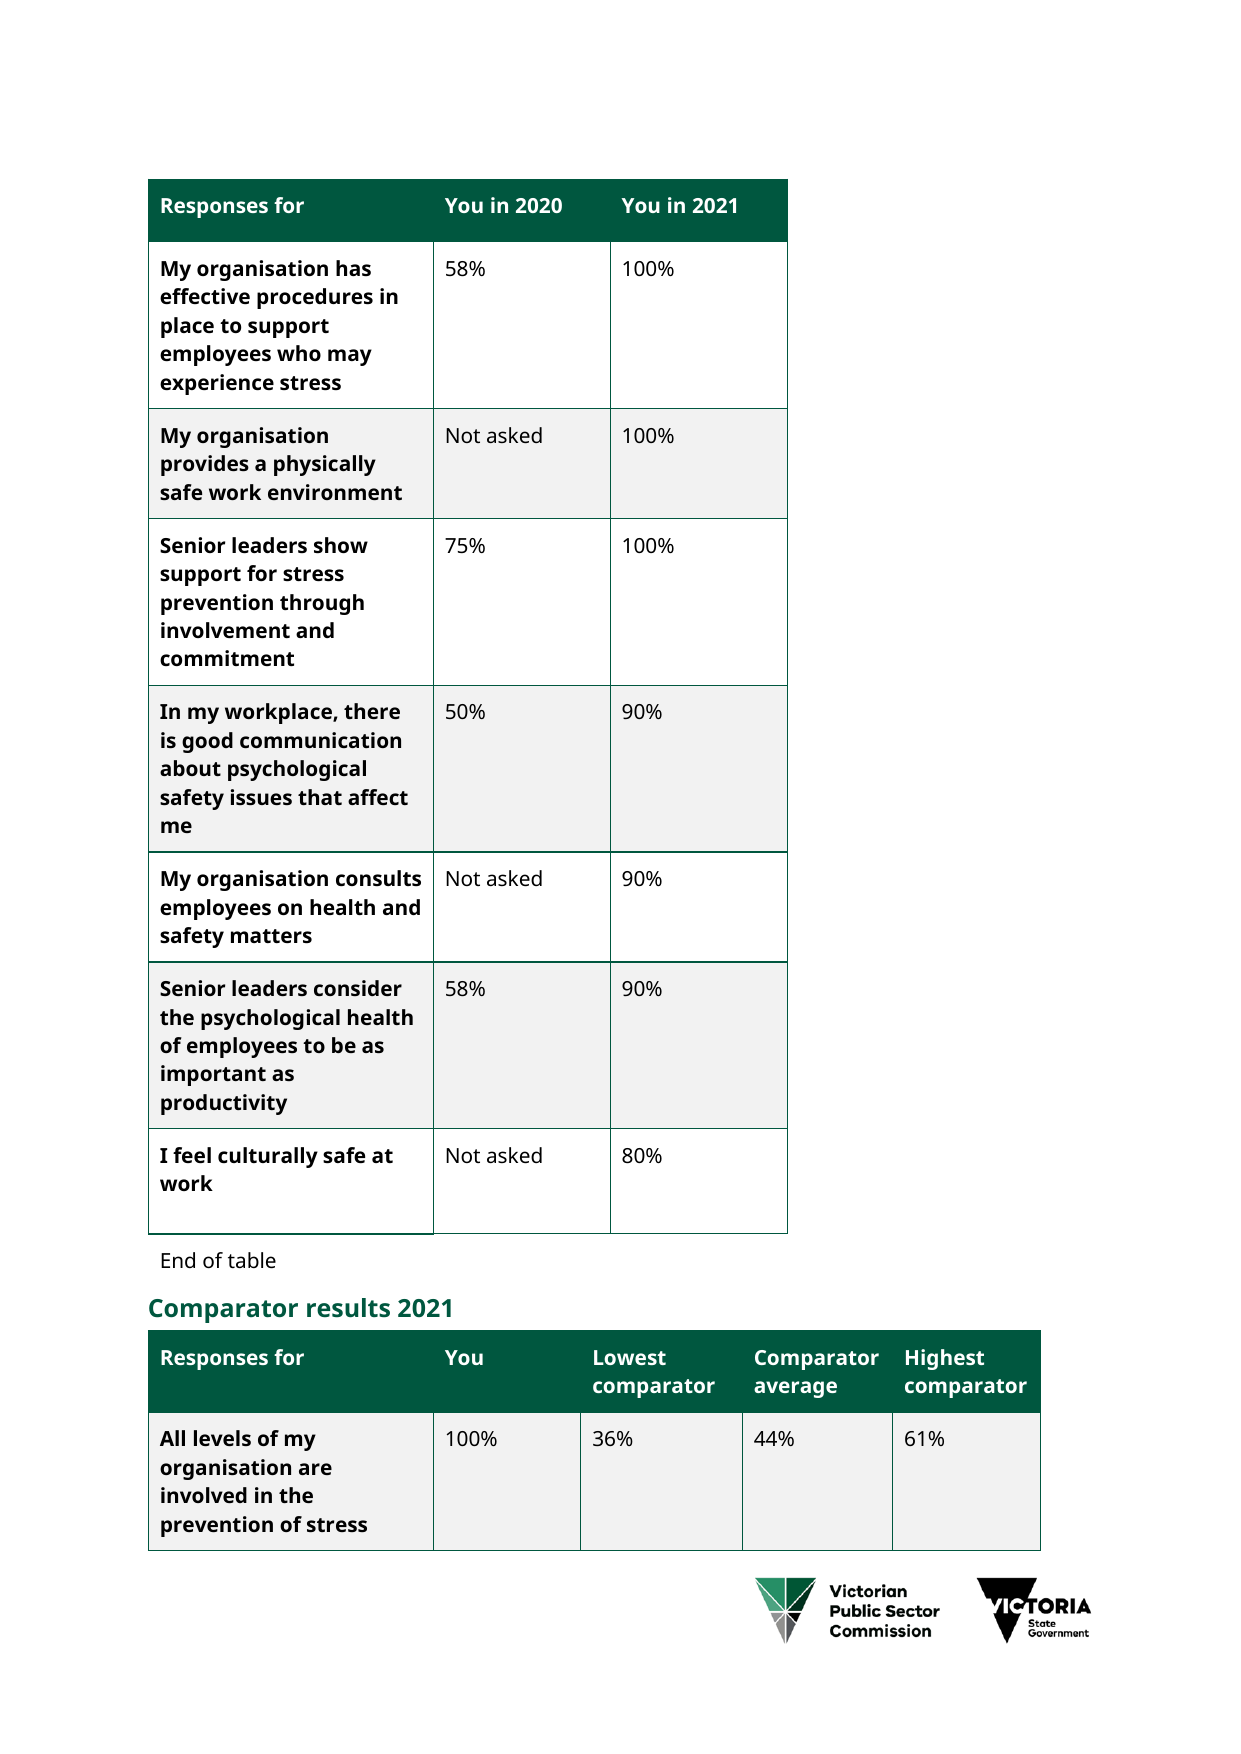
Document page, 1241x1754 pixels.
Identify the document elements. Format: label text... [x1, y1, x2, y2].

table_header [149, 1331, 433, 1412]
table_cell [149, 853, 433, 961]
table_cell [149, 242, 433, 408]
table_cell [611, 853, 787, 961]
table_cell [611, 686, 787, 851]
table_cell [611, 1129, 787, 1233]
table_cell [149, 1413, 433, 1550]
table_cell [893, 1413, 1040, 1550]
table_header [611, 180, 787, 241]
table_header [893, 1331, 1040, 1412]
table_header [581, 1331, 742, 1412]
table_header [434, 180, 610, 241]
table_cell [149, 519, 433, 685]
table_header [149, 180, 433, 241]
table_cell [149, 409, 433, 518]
picture [754, 1577, 1093, 1645]
subtitle Comparator results 2021 [148, 1291, 1092, 1325]
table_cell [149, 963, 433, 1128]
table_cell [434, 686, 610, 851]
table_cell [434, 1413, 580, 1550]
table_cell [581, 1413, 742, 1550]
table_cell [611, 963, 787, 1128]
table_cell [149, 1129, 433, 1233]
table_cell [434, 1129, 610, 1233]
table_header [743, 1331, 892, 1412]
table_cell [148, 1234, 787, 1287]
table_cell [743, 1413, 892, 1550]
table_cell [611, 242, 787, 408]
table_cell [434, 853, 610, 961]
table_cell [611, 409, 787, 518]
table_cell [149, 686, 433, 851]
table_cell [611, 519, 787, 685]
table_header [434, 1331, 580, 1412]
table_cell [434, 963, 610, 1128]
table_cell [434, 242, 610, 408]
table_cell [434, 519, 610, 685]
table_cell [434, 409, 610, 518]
